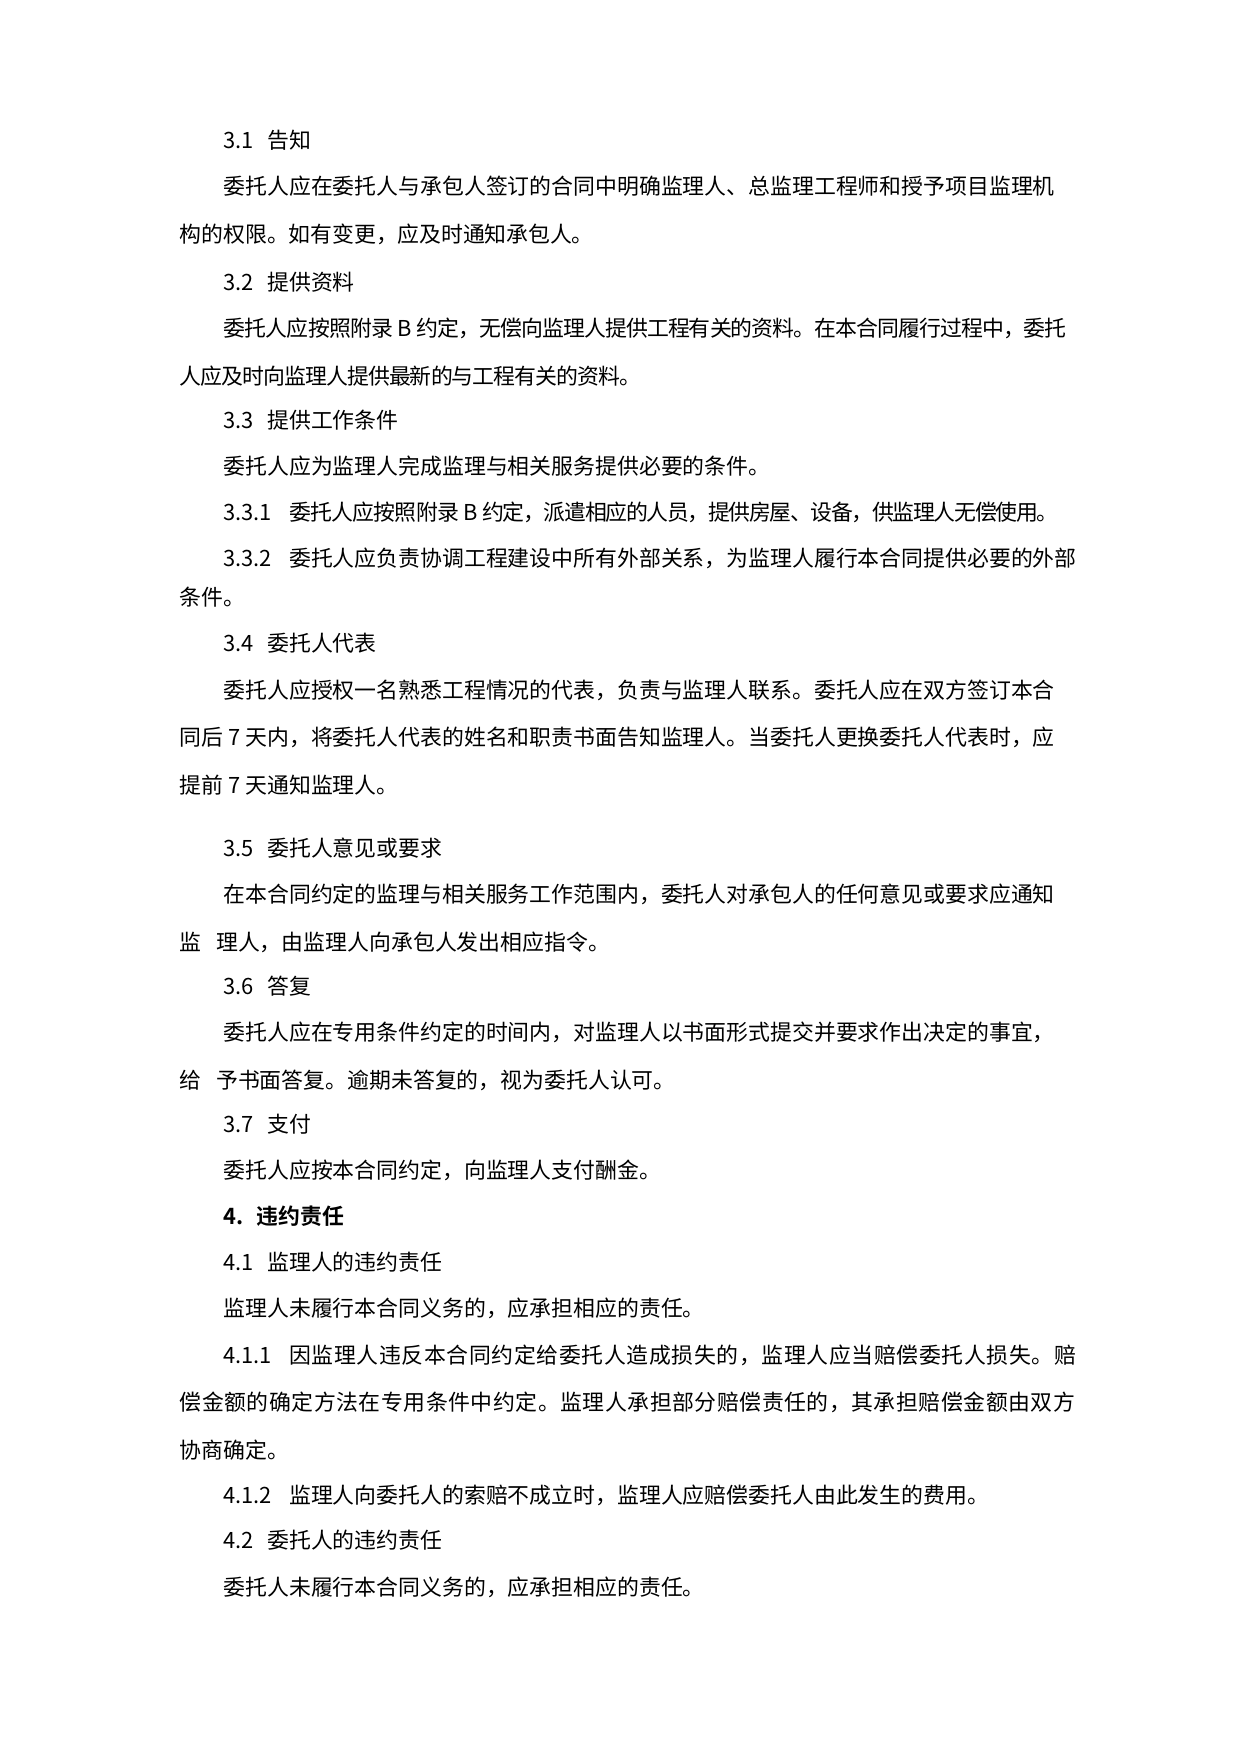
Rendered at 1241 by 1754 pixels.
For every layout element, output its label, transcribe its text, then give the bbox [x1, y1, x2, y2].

text 委托人应在委托人与承包人签订的合同中明确监理人、总监理工程师和授予项目监理机构的权限。如有变更，应及时通知承包人。 [179, 169, 1076, 249]
list 委托人代表 [223, 626, 1186, 658]
list 提供资料 [223, 265, 1186, 296]
list 支付 [223, 1111, 1186, 1138]
text 委托人应在专用条件约定的时间内，对监理人以书面形式提交并要求作出决定的事宜，给 予书面答复。逾期未答复的，视为委托人认可。 [179, 1014, 1076, 1094]
list 告知 [223, 123, 1186, 155]
list 提供工作条件 [223, 407, 1186, 434]
list 委托人应按照附录 B 约定，派遣相应的人员，提供房屋、设备，供监理人无偿使用。 [223, 495, 1186, 527]
list 委托人应负责协调工程建设中所有外部关系，为监理人履行本合同提供必要的外部 [223, 541, 1186, 573]
text 监理人未履行本合同义务的，应承担相应的责任。 [223, 1291, 1186, 1323]
list 监理人的违约责任 [223, 1245, 1186, 1277]
list 答复 [223, 972, 1186, 1000]
text 条件。 [179, 580, 1186, 612]
text 在本合同约定的监理与相关服务工作范围内，委托人对承包人的任何意见或要求应通知监 理人，由监理人向承包人发出相应指令。 [179, 877, 1076, 956]
text 委托人应为监理人完成监理与相关服务提供必要的条件。 [223, 449, 1186, 481]
list 监理人向委托人的索赔不成立时，监理人应赔偿委托人由此发生的费用。 [223, 1481, 1186, 1509]
text 委托人未履行本合同义务的，应承担相应的责任。 [223, 1570, 1186, 1601]
list 委托人意见或要求 [223, 831, 1186, 862]
list 因监理人违反本合同约定给委托人造成损失的，监理人应当赔偿委托人损失。赔偿金额的确定方法在专用条件中约定。监理人承担部分赔偿责任的，其承担赔偿金额由双方协商确定。 [179, 1338, 1076, 1465]
text 委托人应授权一名熟悉工程情况的代表，负责与监理人联系。委托人应在双方签订本合同后 7 天内，将委托人代表的姓名和职责书面告知监理人。当委托人更换委托人代表时，应提前 7 天通知监理人。 [179, 673, 1076, 800]
text 委托人应按照附录 B 约定，无偿向监理人提供工程有关的资料。在本合同履行过程中，委托人应及时向监理人提供最新的与工程有关的资料。 [179, 311, 1076, 390]
list 委托人的违约责任 [223, 1523, 1186, 1555]
text 委托人应按本合同约定，向监理人支付酬金。 [223, 1153, 1186, 1184]
subtitle 违约责任 [223, 1199, 1186, 1231]
